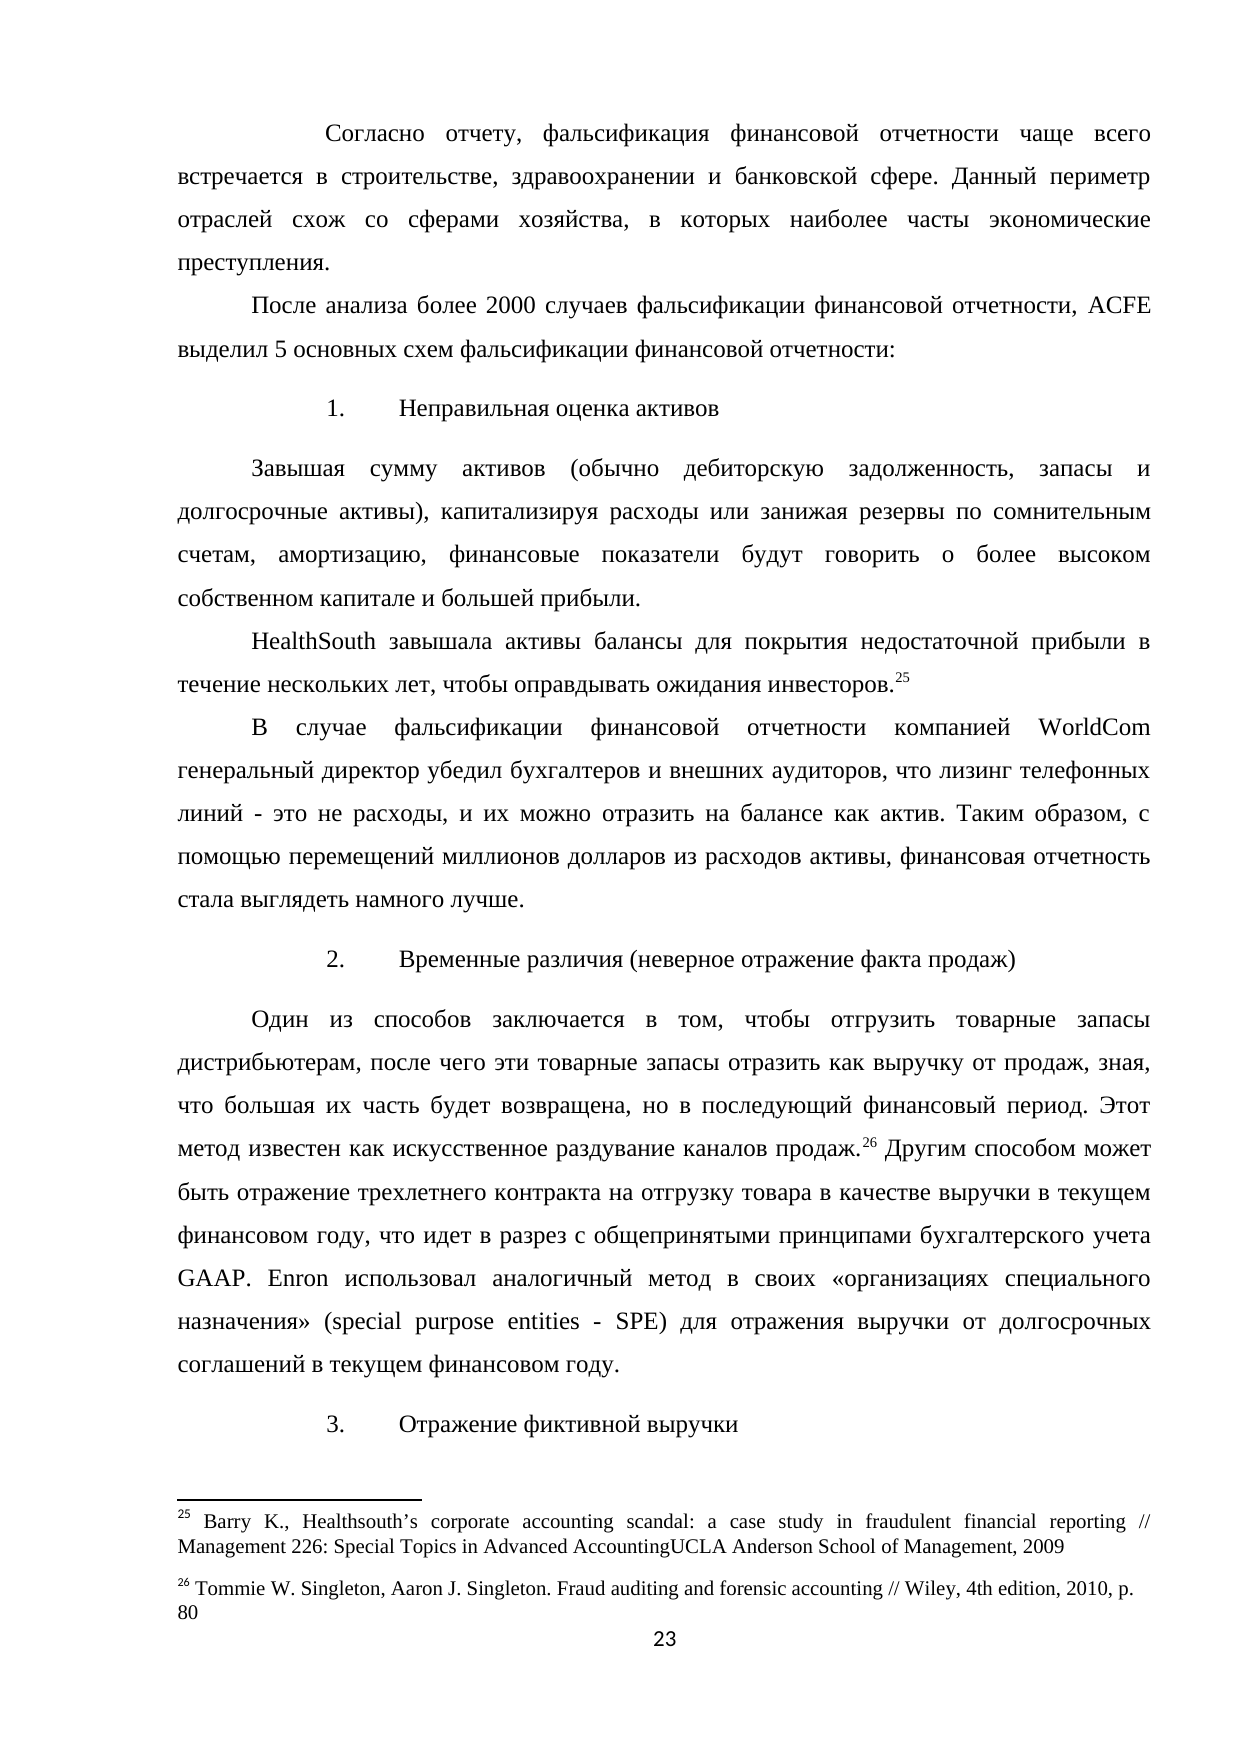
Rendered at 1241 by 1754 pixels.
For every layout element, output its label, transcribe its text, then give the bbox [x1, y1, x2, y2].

text HealthSouth завышала активы балансы для покрытия недостаточной прибыли в течение нескольких лет, чтобы оправдывать ожидания инвесторов. [177, 626, 1152, 698]
list Неправильная оценка активов [252, 393, 1152, 422]
text Один из способов заключается в том, чтобы отгрузить товарные запасы дистрибьютерам, после чего эти товарные запасы отразить как выручку от продаж, зная, что большая их часть будет возвращена, но в последующий финансовый период. Этот метод известен как искусственное раздувание каналов продаж. Другим способом может быть отражение трехлетнего контракта на отгрузку товара в качестве выручки в текущем финансовом году, что идет в разрез с общепринятыми принципами бухгалтерского учета GAAP. Enron использовал аналогичный метод в своих «организациях специального назначения» (special purpose entities - SPE) для отражения выручки от долгосрочных соглашений в текущем финансовом году. [177, 1004, 1152, 1378]
list Временные различия (неверное отражение факта продаж) [252, 944, 1152, 973]
text После анализа более 2000 случаев фальсификации финансовой отчетности, ACFE выделил 5 основных схем фальсификации финансовой отчетности: [177, 291, 1152, 362]
list Отражение фиктивной выручки [252, 1409, 1152, 1438]
text Завышая сумму активов (обычно дебиторскую задолженность, запасы и долгосрочные активы), капитализируя расходы или занижая резервы по сомнительным счетам, амортизацию, финансовые показатели будут говорить о более высоком собственном капитале и большей прибыли. [177, 453, 1152, 611]
text В случае фальсификации финансовой отчетности компанией WorldCom генеральный директор убедил бухгалтеров и внешних аудиторов, что лизинг телефонных линий - это не расходы, и их можно отразить на балансе как актив. Таким образом, с помощью перемещений миллионов долларов из расходов активы, финансовая отчетность стала выглядеть намного лучше. [177, 712, 1152, 913]
text Согласно отчету, фальсификация финансовой отчетности чаще всего встречается в строительстве, здравоохранении и банковской сфере. Данный периметр отраслей схож со сферами хозяйства, в которых наиболее часты экономические преступления. [177, 118, 1152, 276]
